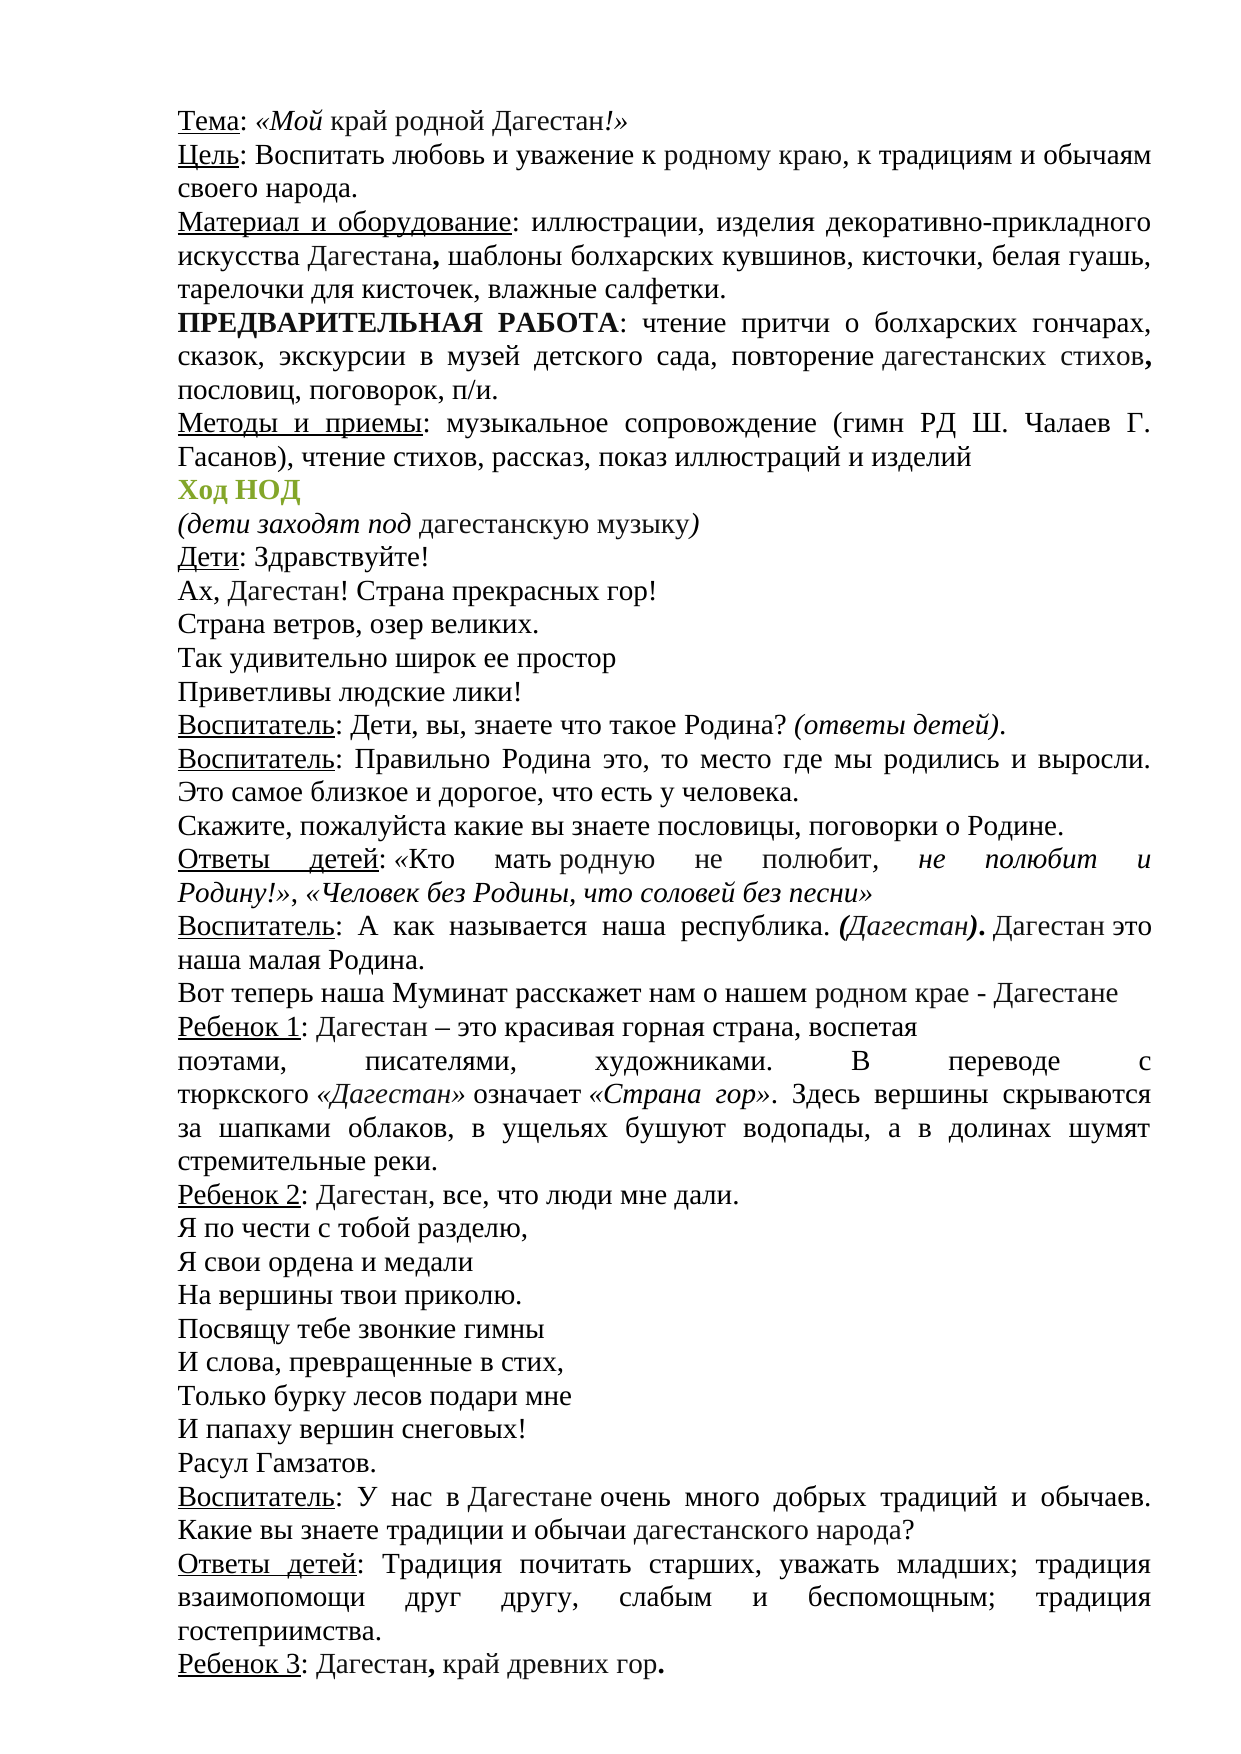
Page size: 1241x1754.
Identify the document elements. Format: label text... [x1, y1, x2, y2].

text Воспитатель: А как называется наша республика. (Дагестан). Дагестан это наша малая Родина. [177, 908, 1152, 976]
text Цель: Воспитать любовь и уважение к родному краю, к традициям и обычаям своего народа. [177, 137, 1152, 204]
text (дети заходят под дагестанскую музыку) [177, 506, 1152, 539]
text Материал и оборудование: иллюстрации, изделия декоративно-прикладного искусства Дагестана, шаблоны болхарских кувшинов, кисточки, белая гуашь, тарелочки для кисточек, влажные салфетки. [177, 204, 1152, 305]
text Воспитатель: Правильно Родина это, то место где мы родились и выросли. Это самое близкое и дорогое, что есть у человека. [177, 741, 1152, 808]
text И слова, превращенные в стих, [177, 1344, 1152, 1378]
text Я по чести с тобой разделю, [177, 1210, 1152, 1244]
text Так удивительно широк ее простор [177, 640, 1152, 674]
text Методы и приемы: музыкальное сопровождение (гимн РД Ш. Чалаев Г. Гасанов), чтение стихов, рассказ, показ иллюстраций и изделий [177, 405, 1152, 472]
text Ответы детей: Традиция почитать старших, уважать младших; традиция взаимопомощи друг другу, слабым и беспомощным; традиция гостеприимства. [177, 1546, 1152, 1646]
text Посвящу тебе звонкие гимны [177, 1311, 1152, 1344]
text Страна ветров, озер великих. [177, 607, 1152, 640]
text Ребенок 3: Дагестан, край древних гор. [177, 1646, 1152, 1680]
text Только бурку лесов подари мне [177, 1378, 1152, 1412]
text Тема: «Мой край родной Дагестан!» [177, 103, 1152, 137]
text Я свои ордена и медали [177, 1244, 1152, 1277]
text На вершины твои приколю. [177, 1277, 1152, 1311]
text ПРЕДВАРИТЕЛЬНАЯ РАБОТА: чтение притчи о болхарских гончарах, сказок, экскурсии в музей детского сада, повторение дагестанских стихов, пословиц, поговорок, п/и. [177, 305, 1152, 405]
text Скажите, пожалуйста какие вы знаете пословицы, поговорки о Родине. [177, 808, 1152, 841]
text Вот теперь наша Муминат расскажет нам о нашем родном крае - Дагестане [177, 976, 1152, 1009]
text Воспитатель: У нас в Дагестане очень много добрых традиций и обычаев. Какие вы знаете традиции и обычаи дагестанского народа? [177, 1479, 1152, 1546]
text Ребенок 2: Дагестан, все, что люди мне дали. [177, 1177, 1152, 1210]
text Ребенок 1: Дагестан – это красивая горная страна, воспетая [177, 1009, 1152, 1043]
text Ход НОД [177, 472, 1152, 506]
text поэтами, писателями, художниками. В переводе с тюркского «Дагестан» означает «Страна гор». Здесь вершины скрываются за шапками облаков, в ущельях бушуют водопады, а в долинах шумят стремительные реки. [177, 1043, 1152, 1177]
text Воспитатель: Дети, вы, знаете что такое Родина? (ответы детей). [177, 707, 1152, 741]
text Ах, Дагестан! Страна прекрасных гор! [177, 573, 1152, 607]
text Ответы детей: «Кто мать родную не полюбит, не полюбит и Родину!», «Человек без Родины, что соловей без песни» [177, 841, 1152, 908]
text Дети: Здравствуйте! [177, 539, 1152, 573]
text И папаху вершин снеговых! [177, 1412, 1152, 1445]
text Приветливы людские лики! [177, 674, 1152, 707]
text Расул Гамзатов. [177, 1445, 1152, 1479]
